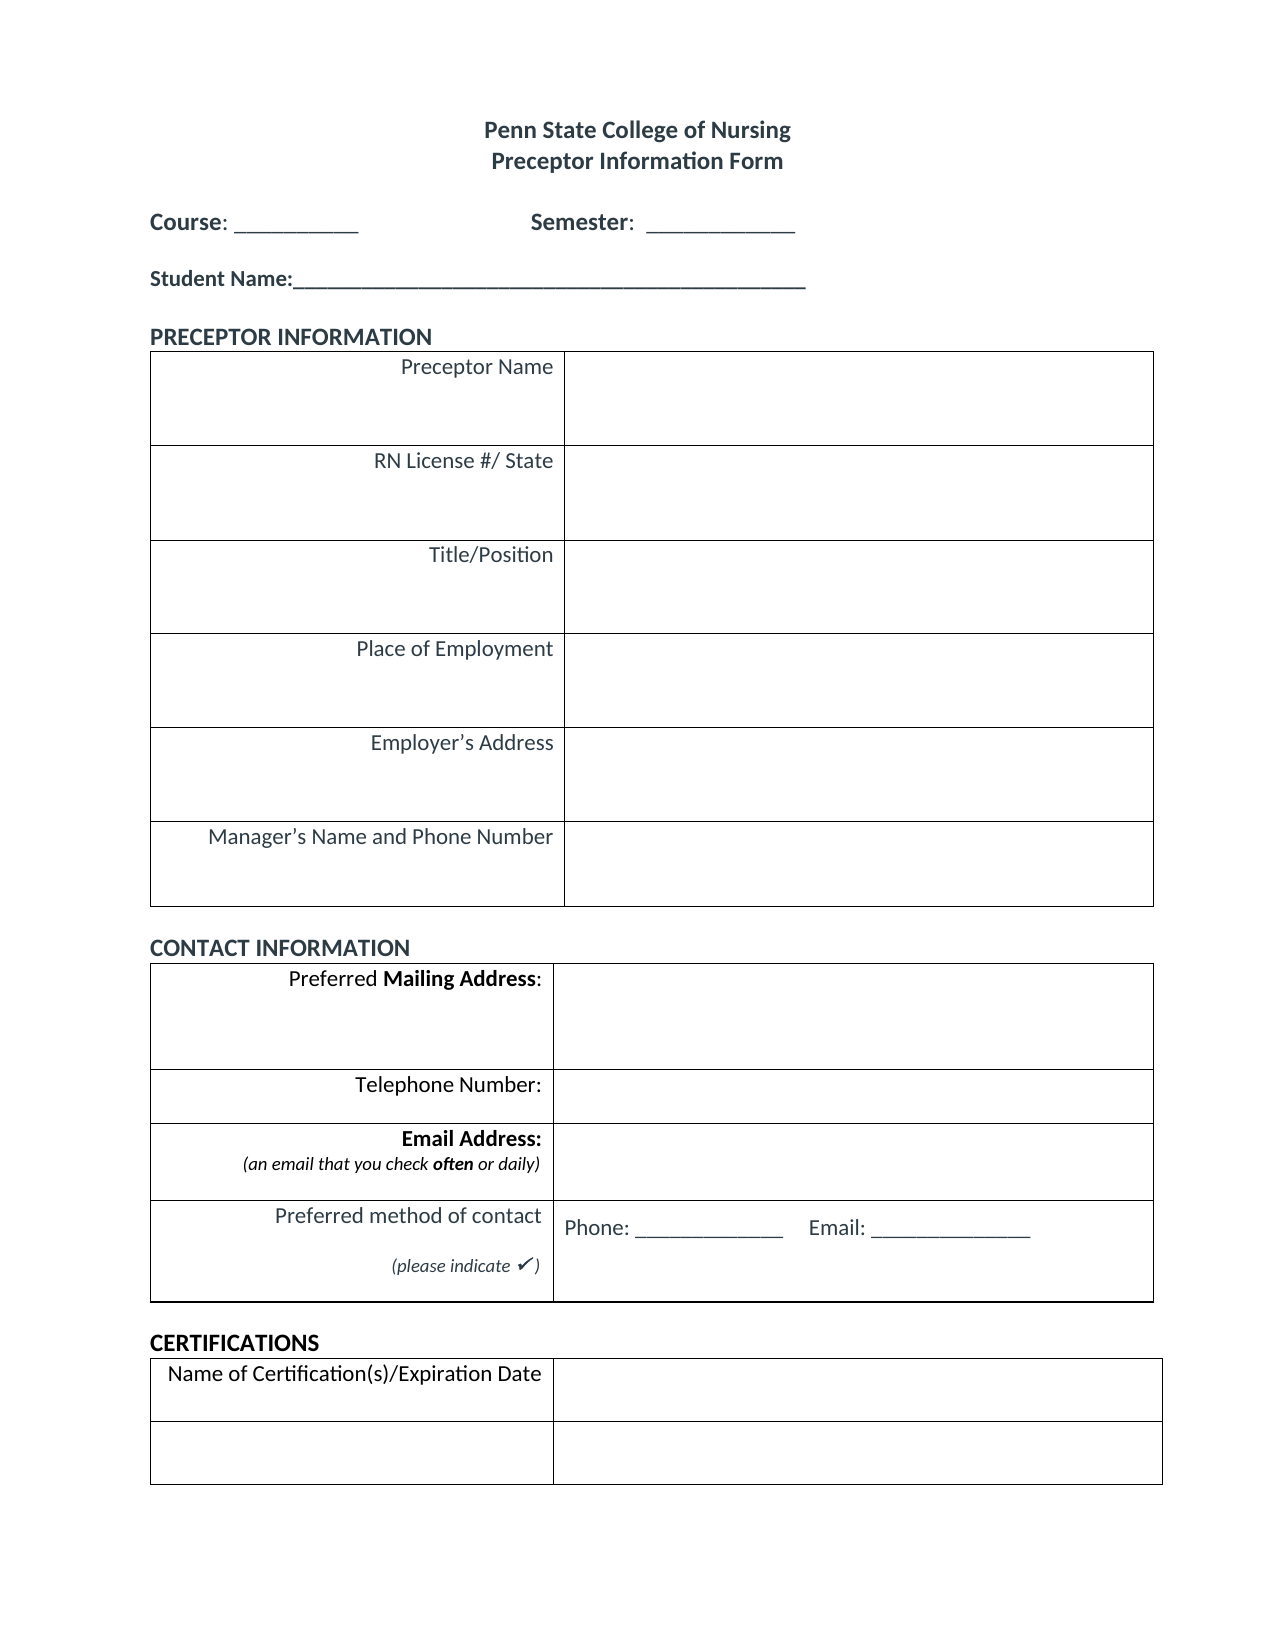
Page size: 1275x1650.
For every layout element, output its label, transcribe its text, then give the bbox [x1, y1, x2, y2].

table_cell Title/Position [151, 541, 564, 633]
table_cell [554, 1124, 1153, 1200]
table_cell [565, 822, 1153, 906]
table_header [554, 1359, 1162, 1421]
table_cell Email Address: (an email that you check often or daily) [151, 1124, 553, 1200]
table_header Name of Certification(s)/Expiration Date [151, 1359, 553, 1421]
text Penn State College of Nursing [150, 114, 1125, 145]
table_cell [554, 1070, 1153, 1123]
table_cell [565, 728, 1153, 821]
table_header [554, 964, 1153, 1069]
table_header Preceptor Name [151, 352, 564, 445]
text Course: __________ Semester: ____________ [150, 206, 1125, 237]
table_header Preferred Mailing Address: [151, 964, 553, 1069]
table_cell Employer’s Address [151, 728, 564, 821]
table_cell Phone: _____________ Email: ______________ [554, 1201, 1153, 1301]
table_cell [565, 541, 1153, 633]
text CONTACT INFORMATION [150, 932, 1125, 963]
text Student Name:_____________________________________________ [150, 264, 1125, 293]
table_cell [554, 1422, 1162, 1484]
text CERTIFICATIONS [150, 1327, 1125, 1358]
text Preceptor Information Form [150, 145, 1125, 176]
table_cell [565, 446, 1153, 539]
table_cell [565, 634, 1153, 727]
table_cell Place of Employment [151, 634, 564, 727]
table_cell RN License #/ State [151, 446, 564, 539]
text PRECEPTOR INFORMATION [150, 321, 1125, 351]
table_header [565, 352, 1153, 445]
table_cell Manager’s Name and Phone Number [151, 822, 564, 906]
table_cell [151, 1422, 553, 1484]
table_cell Preferred method of contact (please indicate ) [151, 1201, 553, 1301]
table_cell Telephone Number: [151, 1070, 553, 1123]
